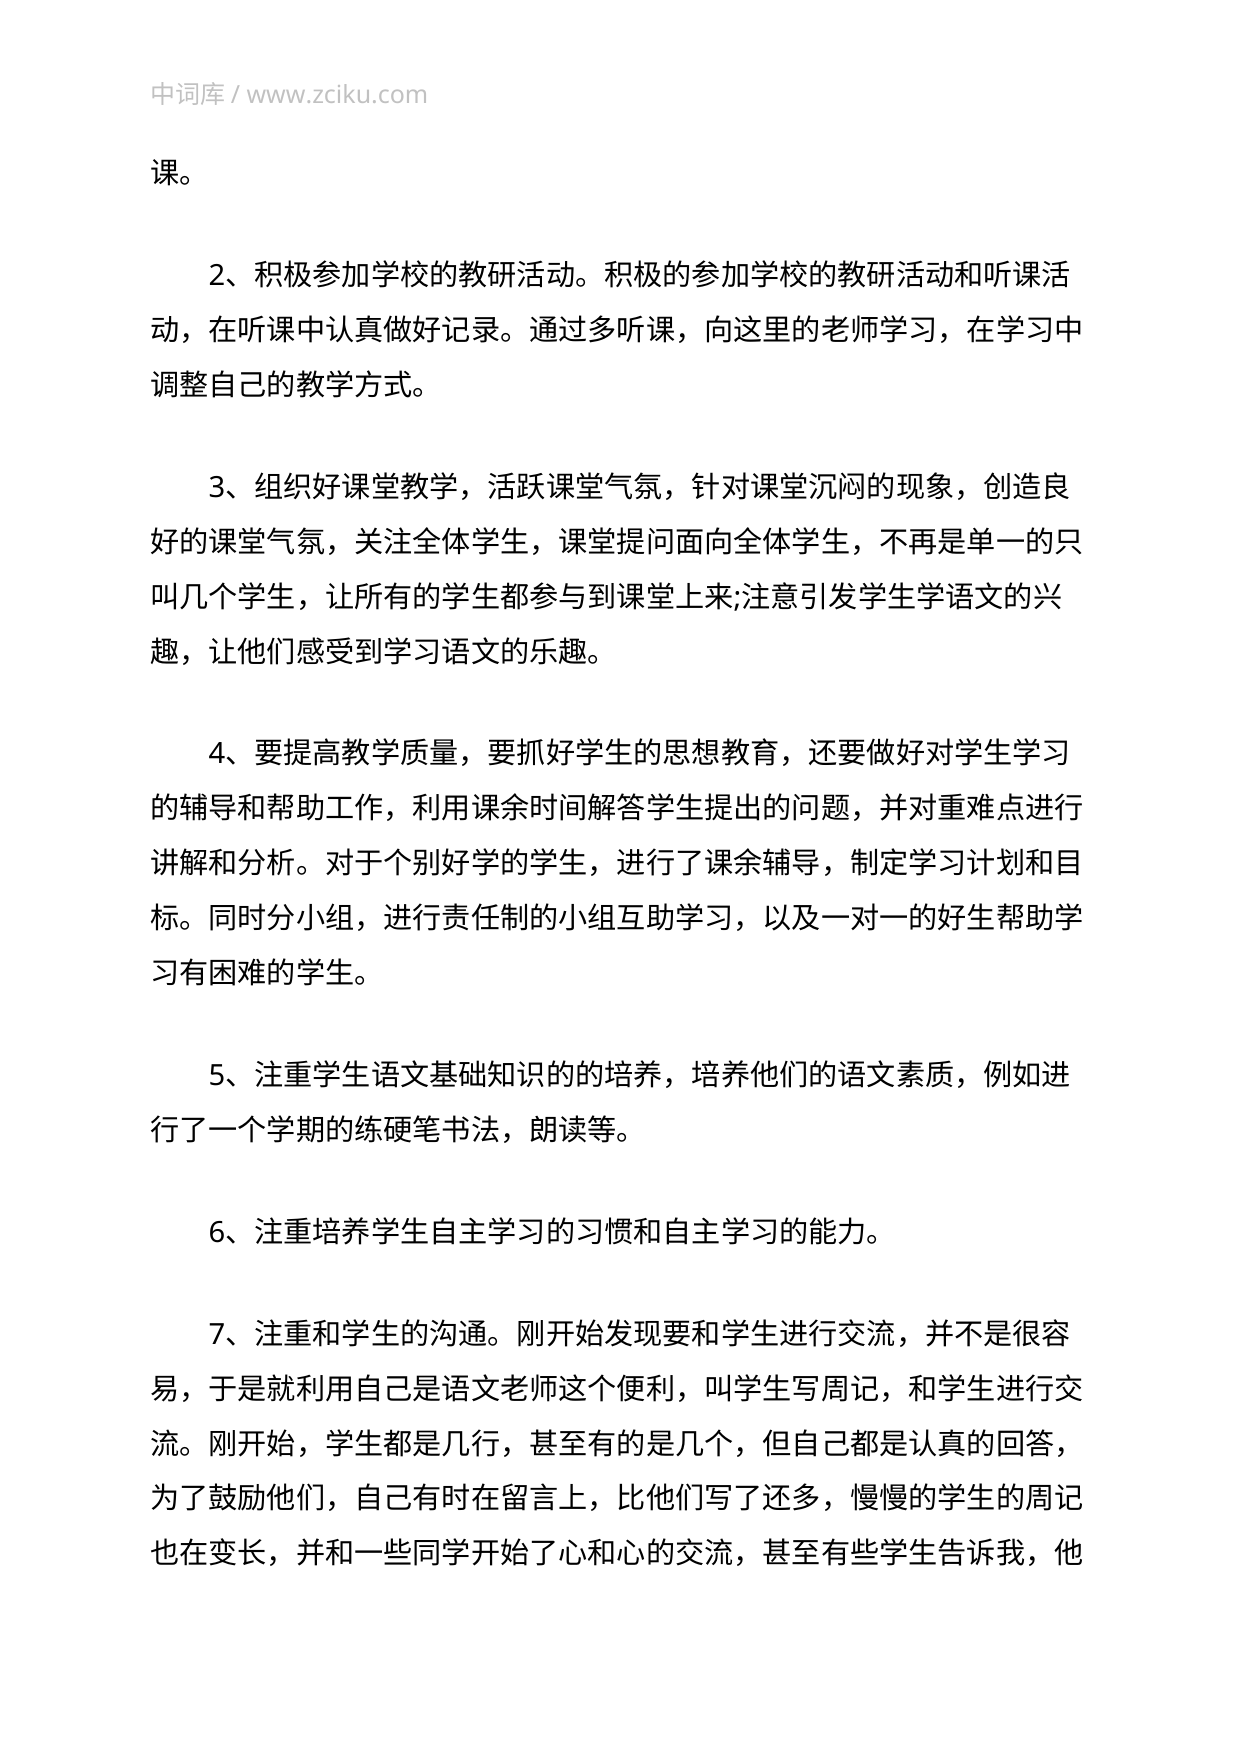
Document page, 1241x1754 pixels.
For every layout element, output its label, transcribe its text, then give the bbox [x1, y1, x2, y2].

text 4、要提高教学质量，要抓好学生的思想教育，还要做好对学生学习的辅导和帮助工作，利用课余时间解答学生提出的问题，并对重难点进行讲解和分析。对于个别好学的学生，进行了课余辅导，制定学习计划和目标。同时分小组，进行责任制的小组互助学习，以及一对一的好生帮助学习有困难的学生。 [150, 730, 1090, 992]
text 6、注重培养学生自主学习的习惯和自主学习的能力。 [150, 1208, 1090, 1251]
text 3、组织好课堂教学，活跃课堂气氛，针对课堂沉闷的现象，创造良好的课堂气氛，关注全体学生，课堂提问面向全体学生，不再是单一的只叫几个学生，让所有的学生都参与到课堂上来;注意引发学生学语文的兴趣，让他们感受到学习语文的乐趣。 [150, 463, 1090, 671]
text 5、注重学生语文基础知识的的培养，培养他们的语文素质，例如进行了一个学期的练硬笔书法，朗读等。 [150, 1052, 1090, 1149]
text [150, 1310, 1090, 1572]
text 2、积极参加学校的教研活动。积极的参加学校的教研活动和听课活动，在听课中认真做好记录。通过多听课，向这里的老师学习，在学习中调整自己的教学方式。 [150, 252, 1090, 404]
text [150, 150, 1090, 192]
